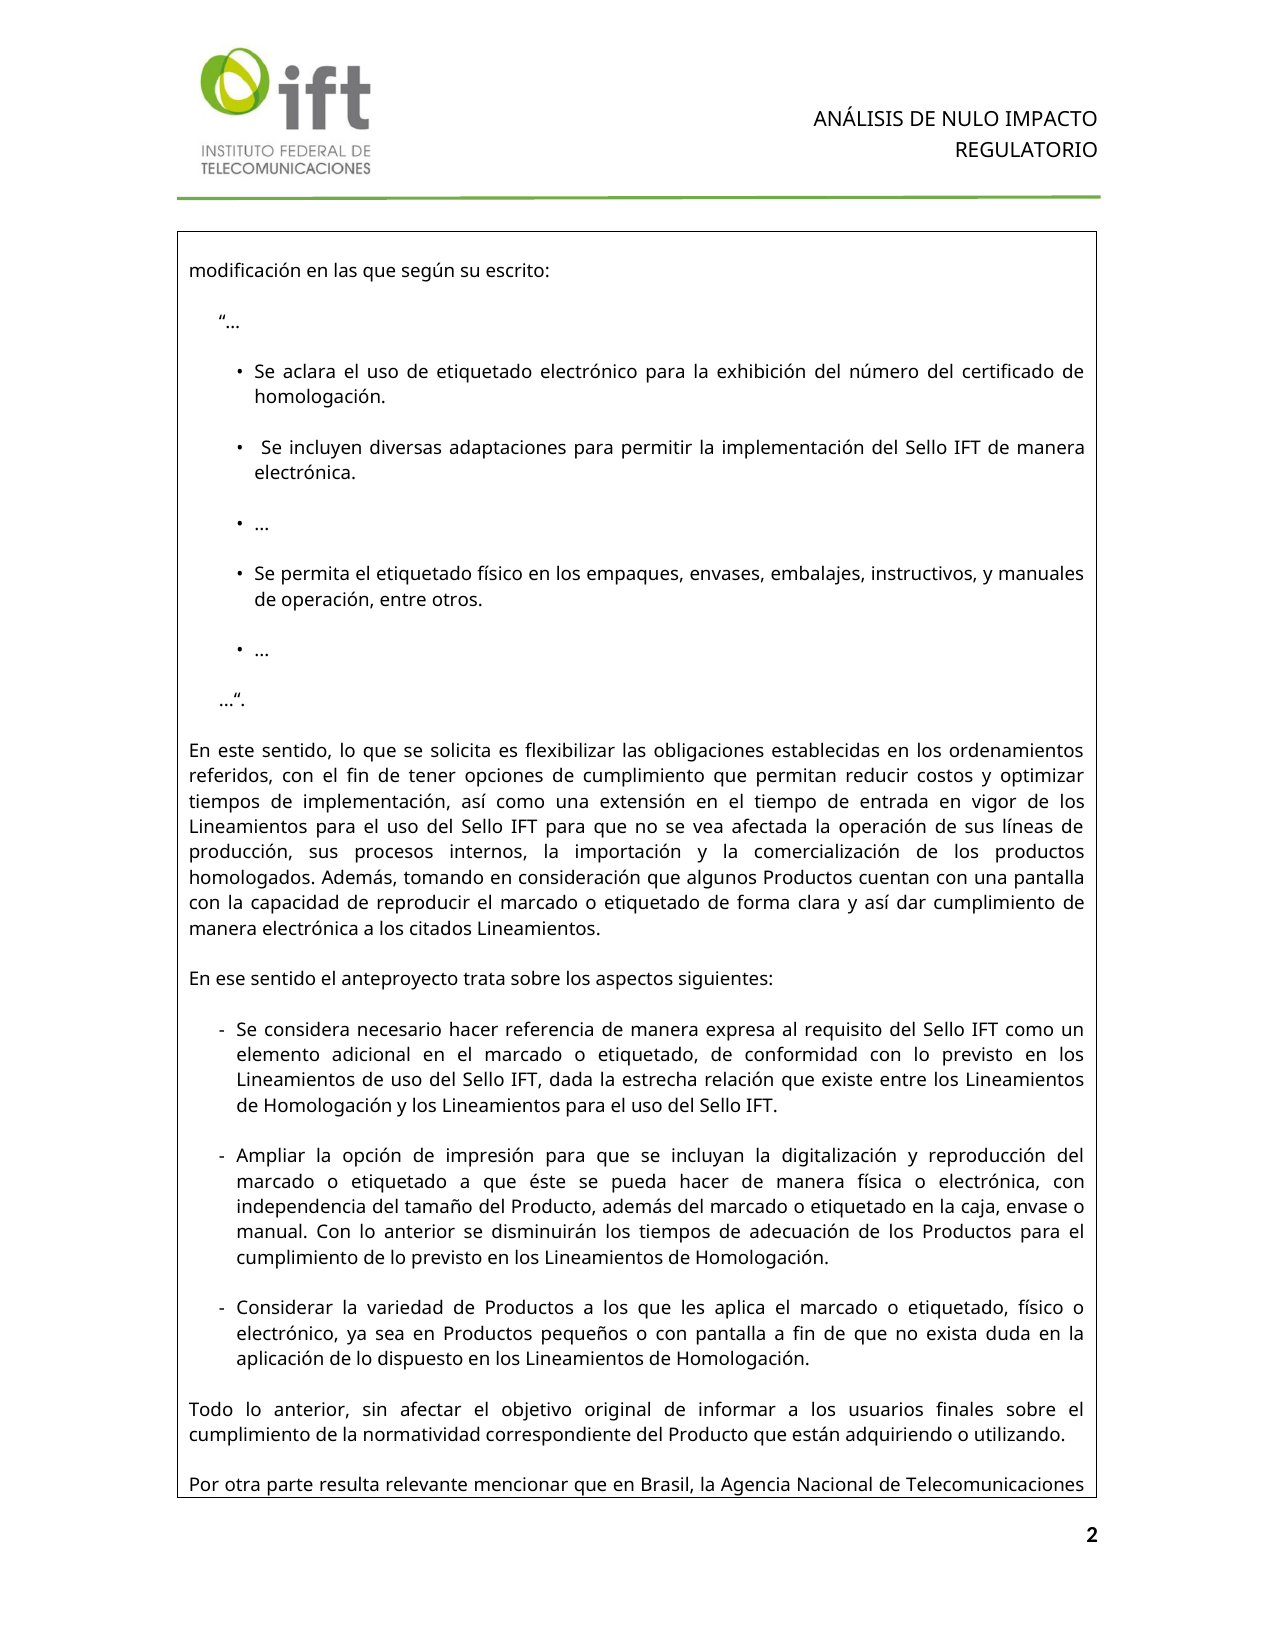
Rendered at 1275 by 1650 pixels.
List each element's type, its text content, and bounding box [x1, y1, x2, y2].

picture [177, 42, 401, 196]
